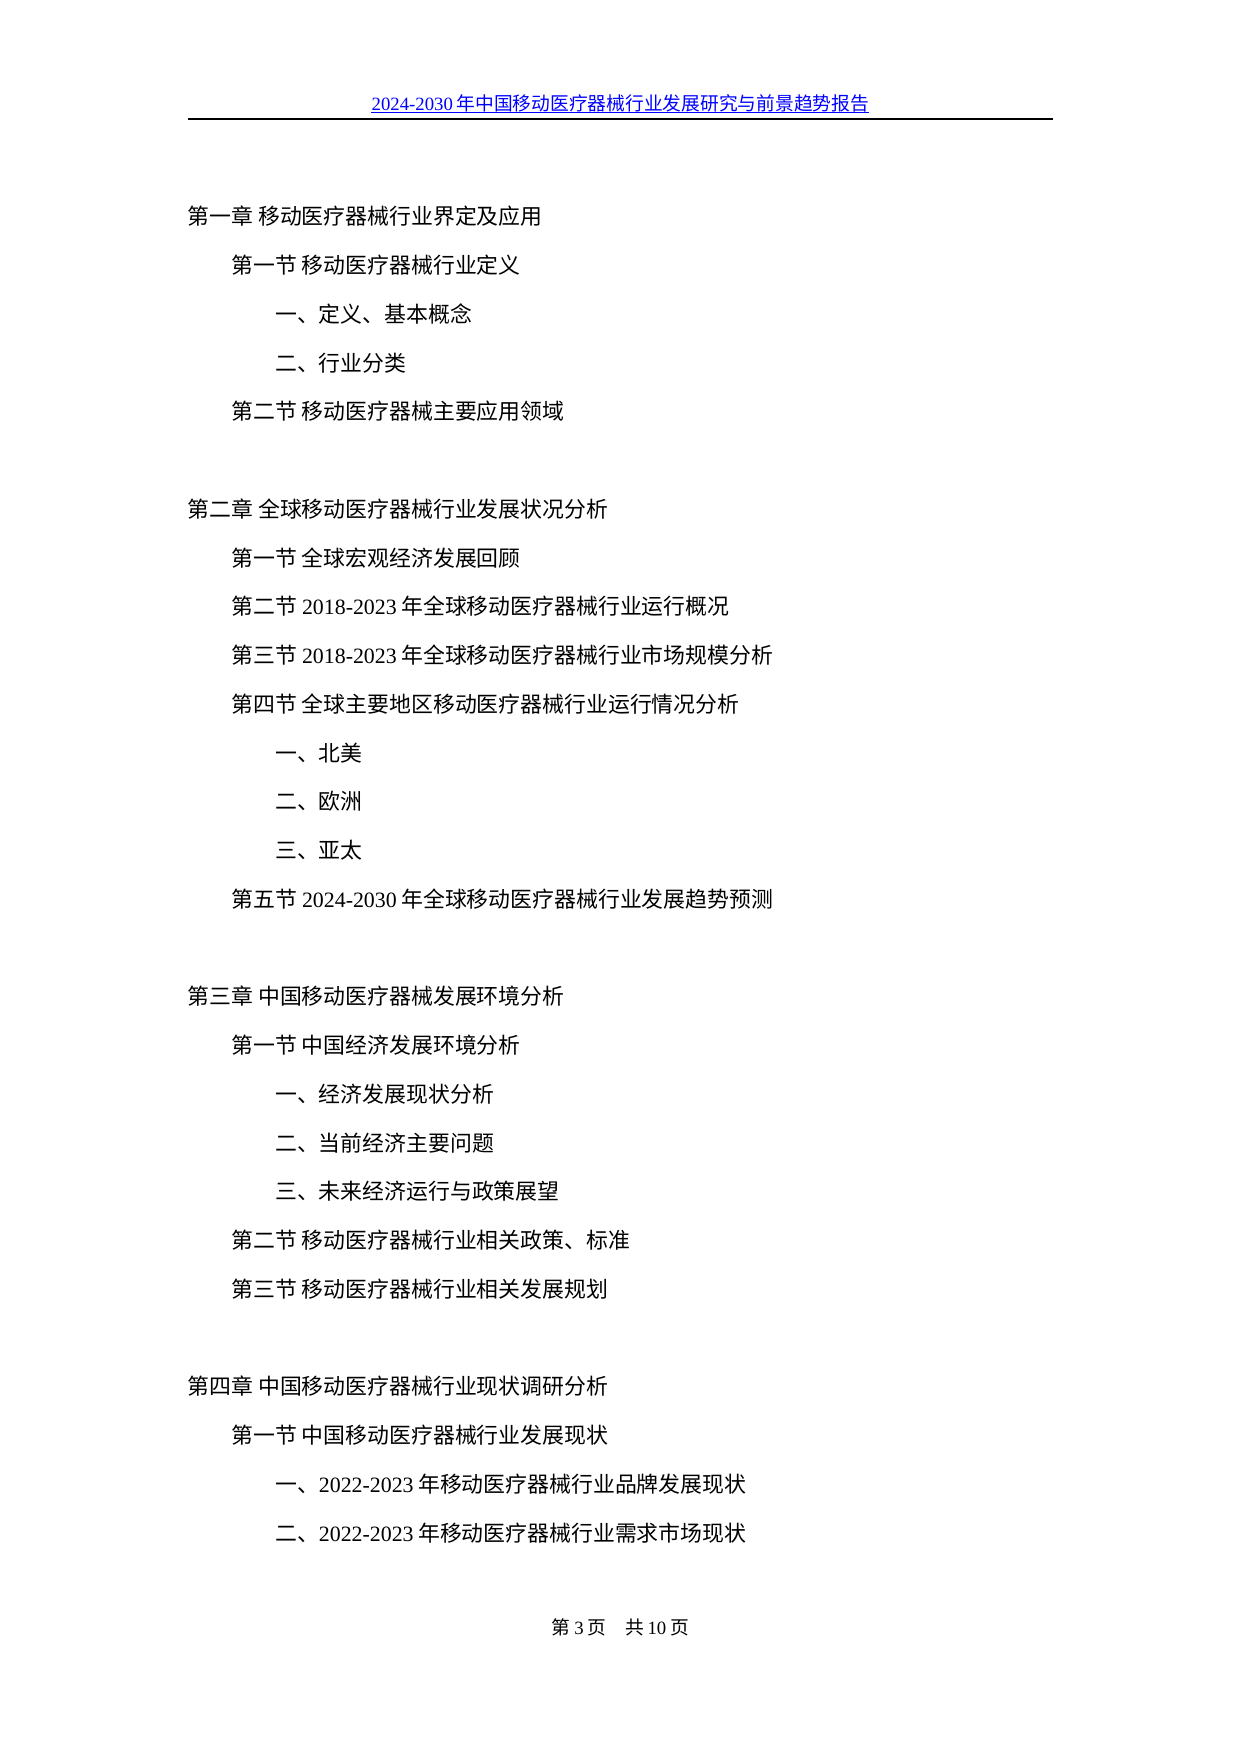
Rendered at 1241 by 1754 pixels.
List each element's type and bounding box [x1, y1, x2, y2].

text [187, 150, 1053, 1548]
